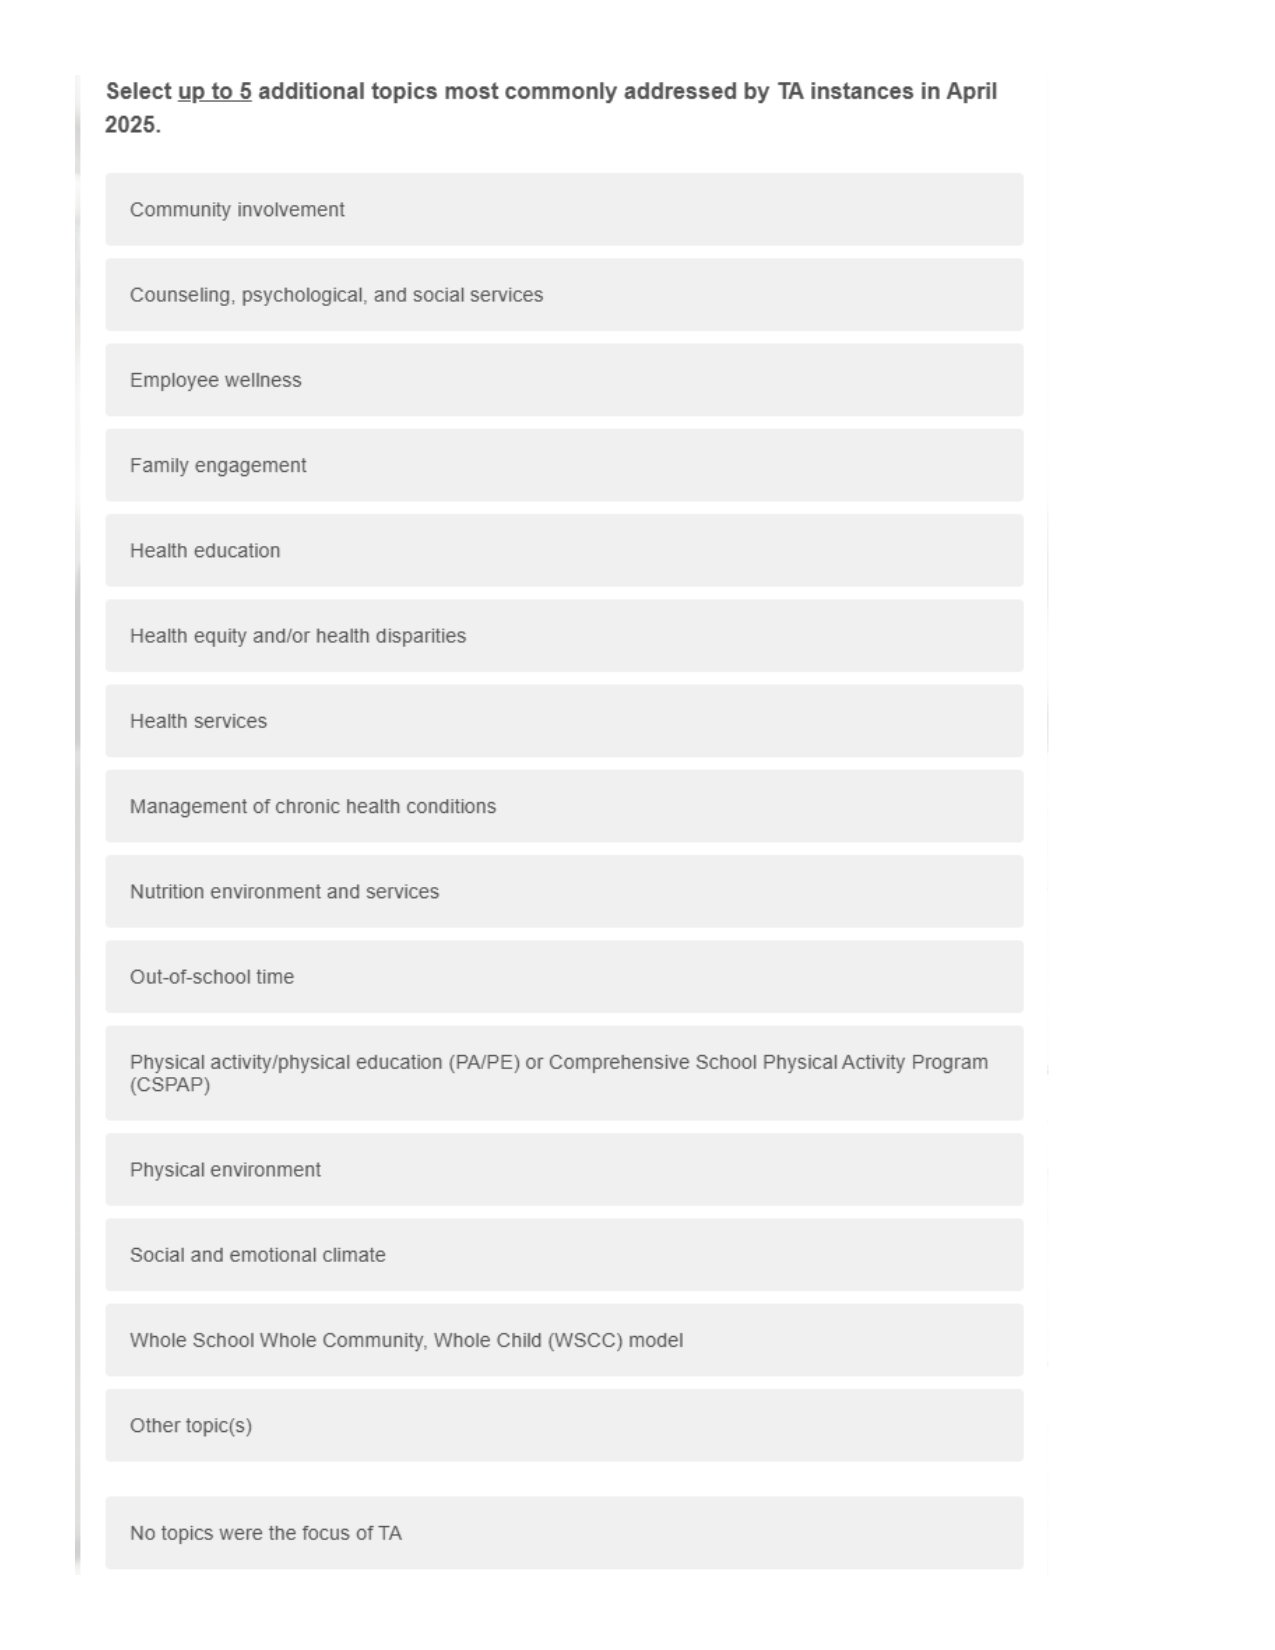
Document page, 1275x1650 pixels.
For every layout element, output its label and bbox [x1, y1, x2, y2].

picture [75, 75, 1049, 1575]
